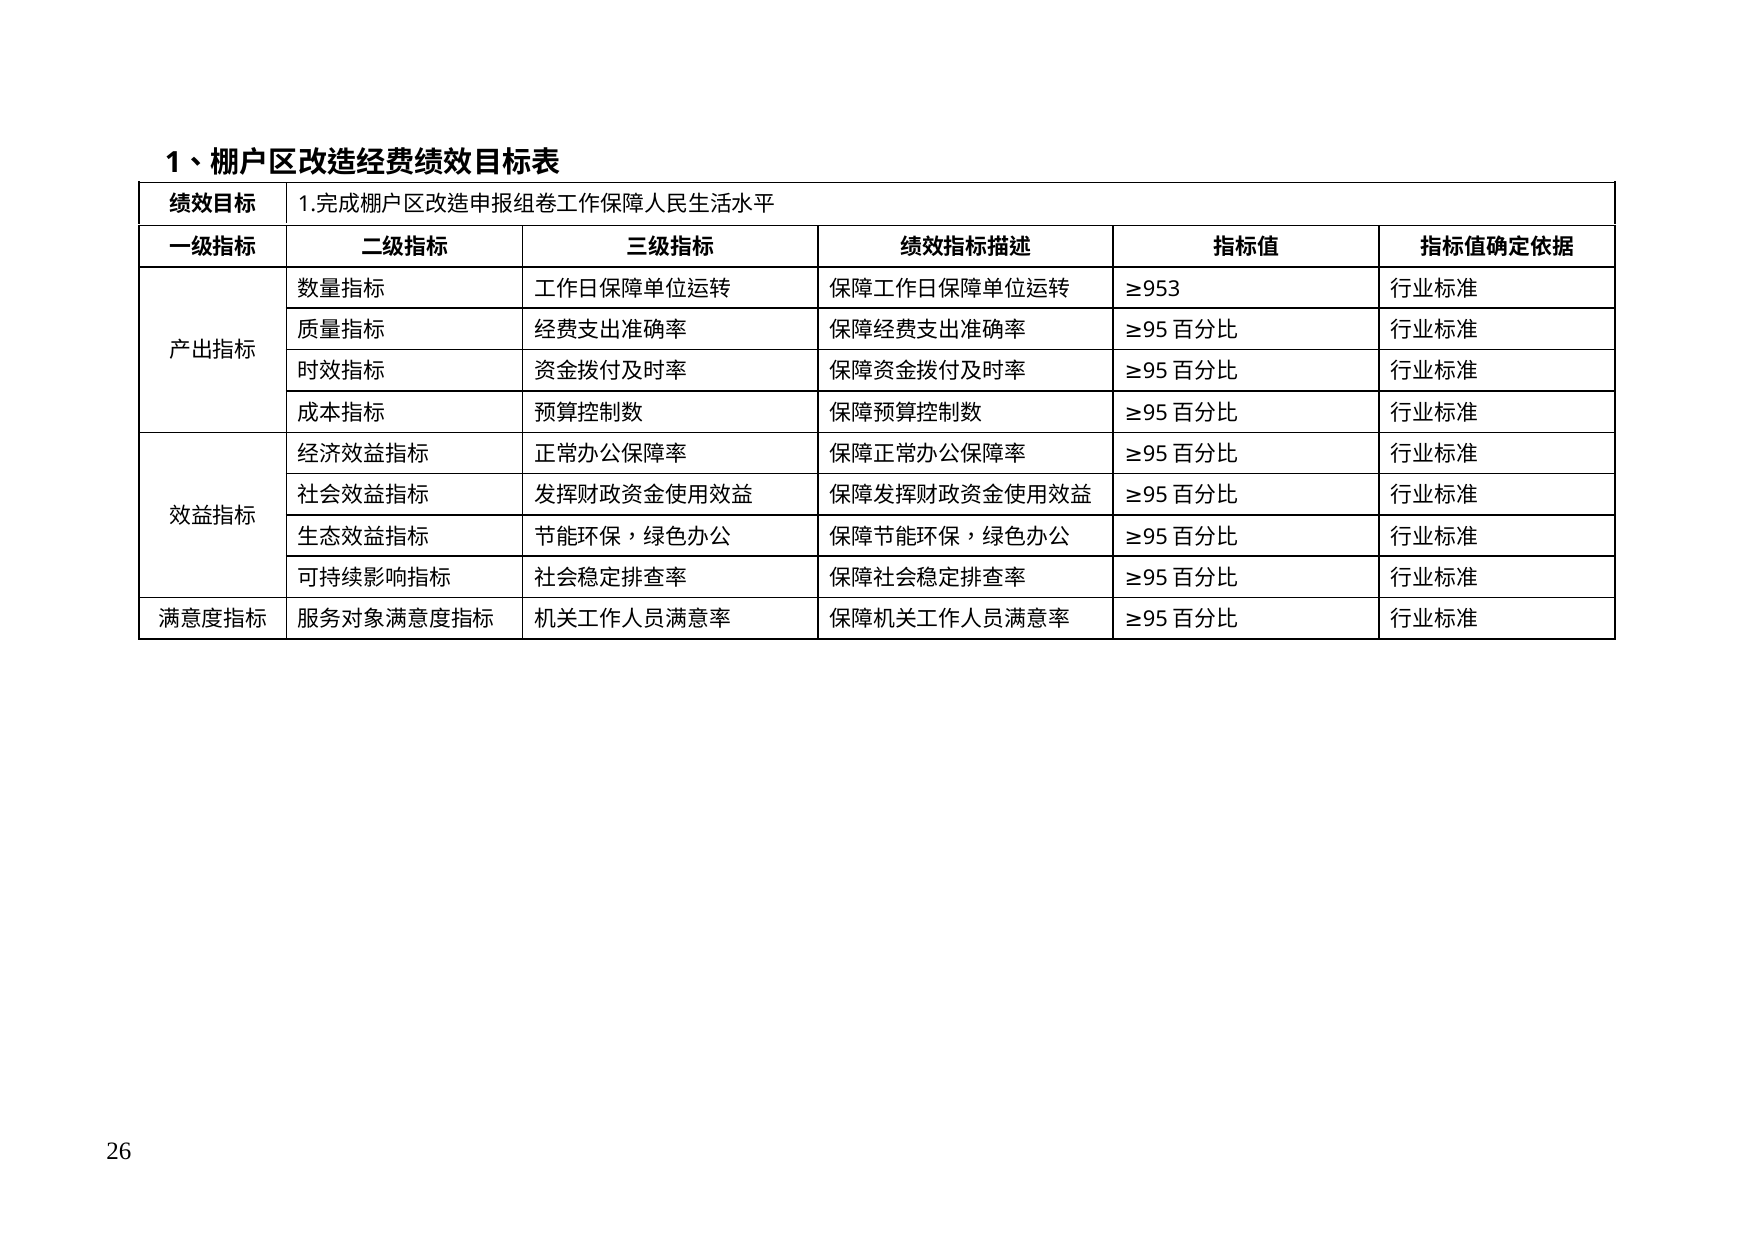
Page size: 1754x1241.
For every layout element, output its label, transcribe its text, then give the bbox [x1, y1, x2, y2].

table_cell 生态效益指标 [287, 516, 522, 555]
table_header 绩效目标 [140, 183, 286, 223]
table_header 指标值确定依据 [1380, 226, 1614, 266]
table_cell 保障机关工作人员满意率 [819, 598, 1112, 638]
table_cell 数量指标 [287, 268, 522, 307]
table_header 三级指标 [523, 226, 817, 266]
table_cell 行业标准 [1380, 268, 1614, 307]
table_cell 效益指标 [140, 433, 286, 597]
table_cell 行业标准 [1380, 309, 1614, 349]
table_cell 行业标准 [1380, 392, 1614, 431]
table_cell ≥95百分比 [1114, 474, 1378, 514]
table_cell 社会效益指标 [287, 474, 522, 514]
table_cell 保障工作日保障单位运转 [819, 268, 1112, 307]
table_cell 行业标准 [1380, 433, 1614, 473]
table_header 二级指标 [287, 226, 522, 266]
table_cell ≥95百分比 [1114, 516, 1378, 555]
table_cell 保障节能环保，绿色办公 [819, 516, 1112, 555]
table_cell ≥95百分比 [1114, 392, 1378, 431]
table_header 绩效指标描述 [819, 226, 1112, 266]
table_cell 行业标准 [1380, 474, 1614, 514]
table_cell 正常办公保障率 [523, 433, 817, 473]
text 1、棚户区改造经费绩效目标表 [106, 142, 1648, 181]
table_cell 保障经费支出准确率 [819, 309, 1112, 349]
table_cell ≥95百分比 [1114, 557, 1378, 597]
table_header 1.完成棚户区改造申报组卷工作保障人民生活水平 [287, 183, 1614, 223]
table_cell 可持续影响指标 [287, 557, 522, 597]
table_cell 发挥财政资金使用效益 [523, 474, 817, 514]
table_header 指标值 [1114, 226, 1378, 266]
table_cell 工作日保障单位运转 [523, 268, 817, 307]
table_cell ≥953 [1114, 268, 1378, 307]
table_cell 保障社会稳定排查率 [819, 557, 1112, 597]
table_cell 行业标准 [1380, 598, 1614, 638]
table_cell 行业标准 [1380, 557, 1614, 597]
table_cell 保障发挥财政资金使用效益 [819, 474, 1112, 514]
table_cell 经费支出准确率 [523, 309, 817, 349]
table_cell 保障正常办公保障率 [819, 433, 1112, 473]
table_cell ≥95百分比 [1114, 433, 1378, 473]
table_cell 保障预算控制数 [819, 392, 1112, 431]
table_cell 节能环保，绿色办公 [523, 516, 817, 555]
table_cell 成本指标 [287, 392, 522, 431]
table_cell 行业标准 [1380, 350, 1614, 390]
table_cell ≥95百分比 [1114, 309, 1378, 349]
table_cell ≥95百分比 [1114, 350, 1378, 390]
table_cell 社会稳定排查率 [523, 557, 817, 597]
table_cell 行业标准 [1380, 516, 1614, 555]
table_cell 满意度指标 [140, 598, 286, 638]
table_cell 产出指标 [140, 268, 286, 431]
table_cell 机关工作人员满意率 [523, 598, 817, 638]
table_header 一级指标 [140, 226, 286, 266]
table_cell 预算控制数 [523, 392, 817, 431]
table_cell ≥95百分比 [1114, 598, 1378, 638]
table_cell 时效指标 [287, 350, 522, 390]
table_cell 资金拨付及时率 [523, 350, 817, 390]
table_cell 服务对象满意度指标 [287, 598, 522, 638]
table_cell 质量指标 [287, 309, 522, 349]
table_cell 保障资金拨付及时率 [819, 350, 1112, 390]
table_cell 经济效益指标 [287, 433, 522, 473]
